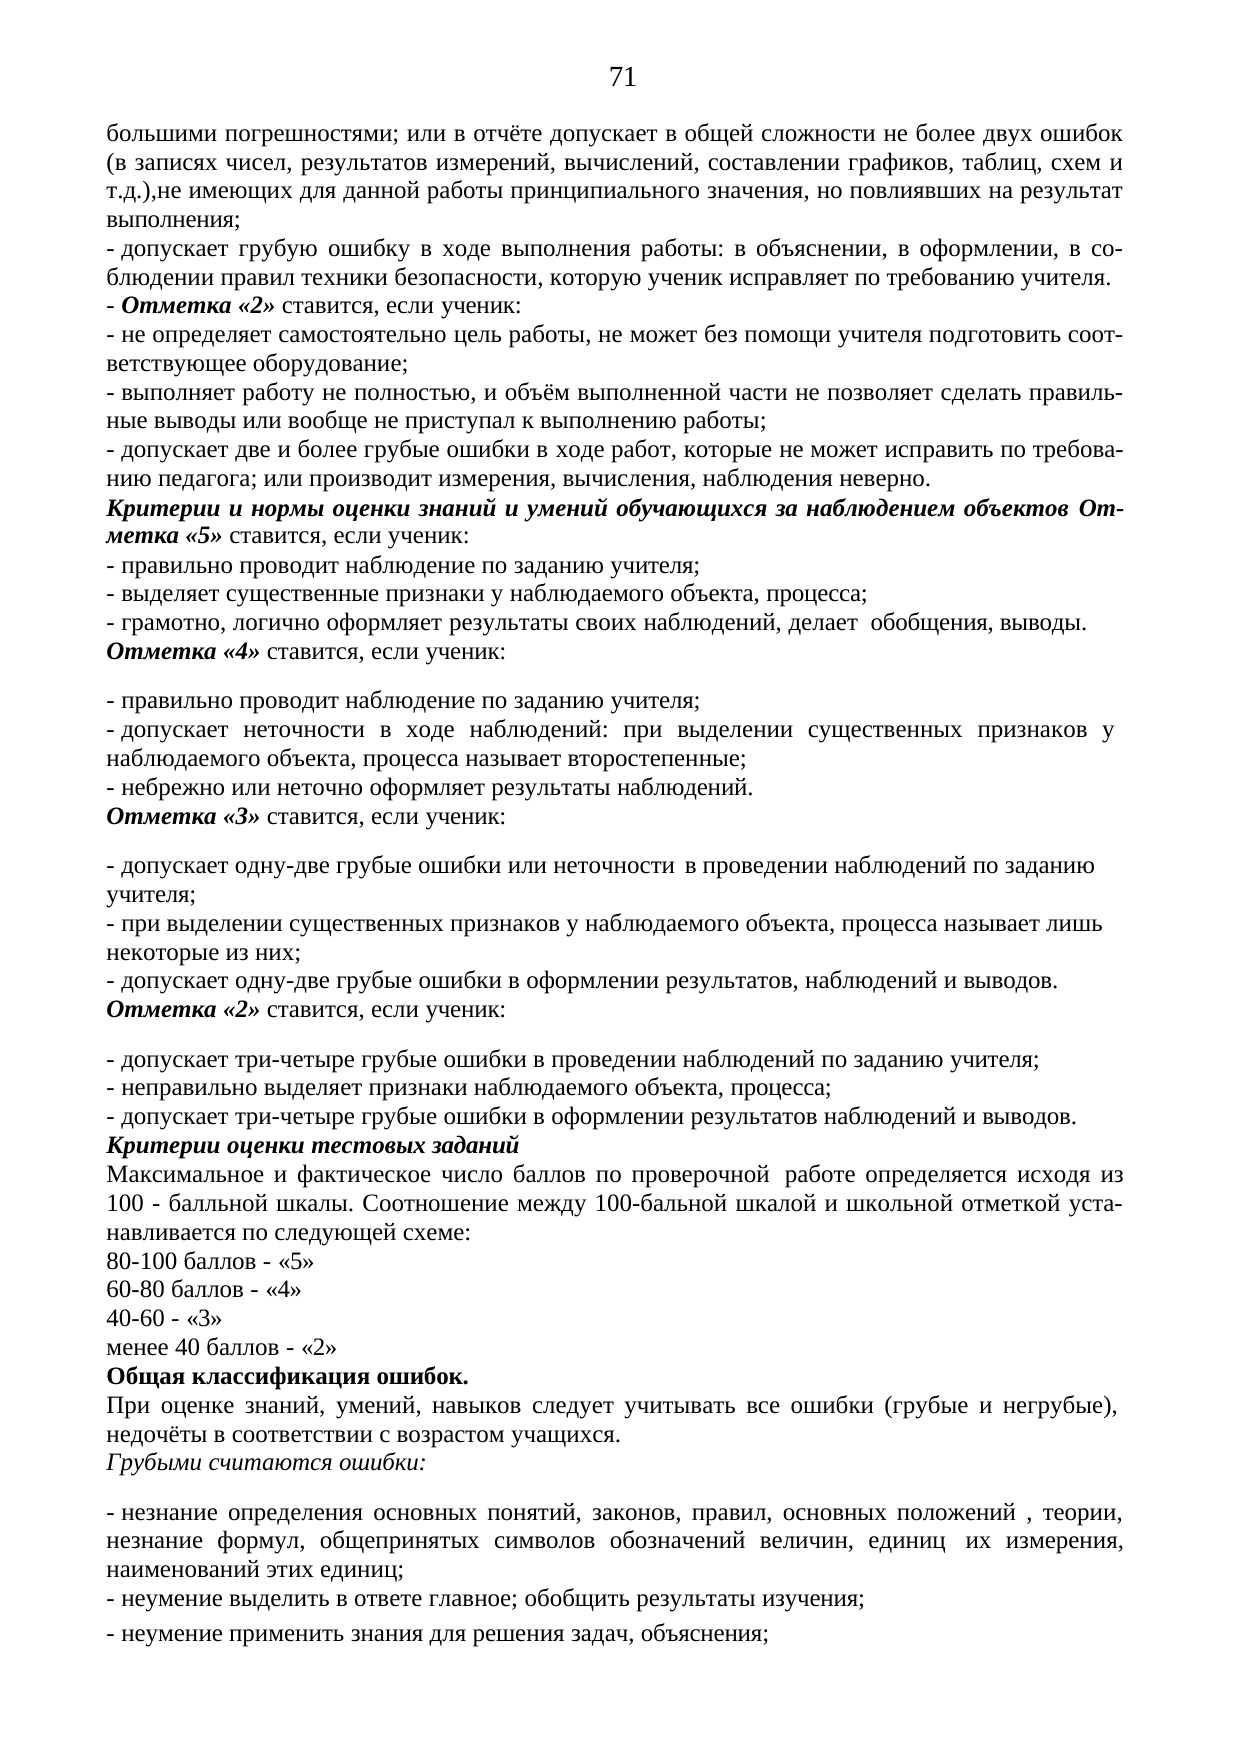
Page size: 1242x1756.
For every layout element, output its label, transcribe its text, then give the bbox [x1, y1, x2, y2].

list допускает грубую ошибку в ходе выполнения работы: в объяснении, в оформлении, в со- блюдении правил техники безопасности, которую ученик исправляет по требованию учителя. [106, 233, 1124, 290]
list грамотно, логично оформляет результаты своих наблюдений, делает обобщения, выводы. [106, 607, 1242, 636]
list неумение применить знания для решения задач, объяснения; [106, 1618, 1242, 1647]
list правильно проводит наблюдение по заданию учителя; [106, 550, 1242, 578]
subtitle Критерии оценки тестовых заданий [106, 1131, 1242, 1159]
text Максимальное и фактическое число баллов по проверочной работе определяется исходя из 100 - балльной шкалы. Соотношение между 100-бальной шкалой и школьной отметкой уста- навливается по следующей схеме: [106, 1159, 1124, 1246]
list Отметка «2» ставится, если ученик: [106, 290, 1242, 319]
subtitle Общая классификация ошибок. [106, 1361, 1242, 1390]
text большими погрешностями; или в отчёте допускает в общей сложности не более двух ошибок (в записях чисел, результатов измерений, вычислений, составлении графиков, таблиц, схем и т.д.),не имеющих для данной работы принципиального значения, но повлиявших на результат выполнения; [106, 118, 1124, 233]
list допускает неточности в ходе наблюдений: при выделении существенных признаков у наблюдаемого объекта, процесса называет второстепенные; [106, 714, 1124, 772]
list незнание определения основных понятий, законов, правил, основных положений , теории, незнание формул, общепринятых символов обозначений величин, единиц их измерения, наименований этих единиц; [106, 1497, 1124, 1583]
text менее 40 баллов - «2» [106, 1332, 1242, 1361]
list допускает две и более грубые ошибки в ходе работ, которые не может исправить по требова- нию педагога; или производит измерения, вычисления, наблюдения неверно. [106, 434, 1124, 492]
list допускает три-четыре грубые ошибки в проведении наблюдений по заданию учителя; [106, 1044, 1242, 1072]
list допускает одну-две грубые ошибки или неточности в проведении наблюдений по заданию учителя; [106, 850, 1124, 908]
text 40-60 - «3» [106, 1303, 1242, 1332]
list не определяет самостоятельно цель работы, не может без помощи учителя подготовить соот- ветствующее оборудование; [106, 319, 1124, 377]
text 60-80 баллов - «4» [106, 1274, 1242, 1303]
text Грубыми считаются ошибки: [106, 1447, 1242, 1476]
list допускает три-четыре грубые ошибки в оформлении результатов наблюдений и выводов. [106, 1101, 1242, 1130]
text 80-100 баллов - «5» [106, 1246, 1242, 1274]
text Отметка «4» ставится, если ученик: [106, 636, 1242, 665]
list небрежно или неточно оформляет результаты наблюдений. [106, 772, 1242, 801]
list выделяет существенные признаки у наблюдаемого объекта, процесса; [106, 578, 1242, 607]
list неумение выделить в ответе главное; обобщить результаты изучения; [106, 1583, 1242, 1612]
list правильно проводит наблюдение по заданию учителя; [106, 686, 1242, 714]
text Отметка «2» ставится, если ученик: [106, 994, 1242, 1023]
list неправильно выделяет признаки наблюдаемого объекта, процесса; [106, 1073, 1242, 1101]
list выполняет работу не полностью, и объём выполненной части не позволяет сделать правиль- ные выводы или вообще не приступал к выполнению работы; [106, 377, 1124, 434]
list допускает одну-две грубые ошибки в оформлении результатов, наблюдений и выводов. [106, 965, 1242, 994]
text Отметка «3» ставится, если ученик: [106, 801, 1242, 829]
list при выделении существенных признаков у наблюдаемого объекта, процесса называет лишь некоторые из них; [106, 908, 1124, 965]
subtitle Критерии и нормы оценки знаний и умений обучающихся за наблюдением объектов От- метка «5» ставится, если ученик: [106, 494, 1124, 549]
text При оценке знаний, умений, навыков следует учитывать все ошибки (грубые и негрубые), недочёты в соответствии с возрастом учащихся. [106, 1390, 1184, 1447]
